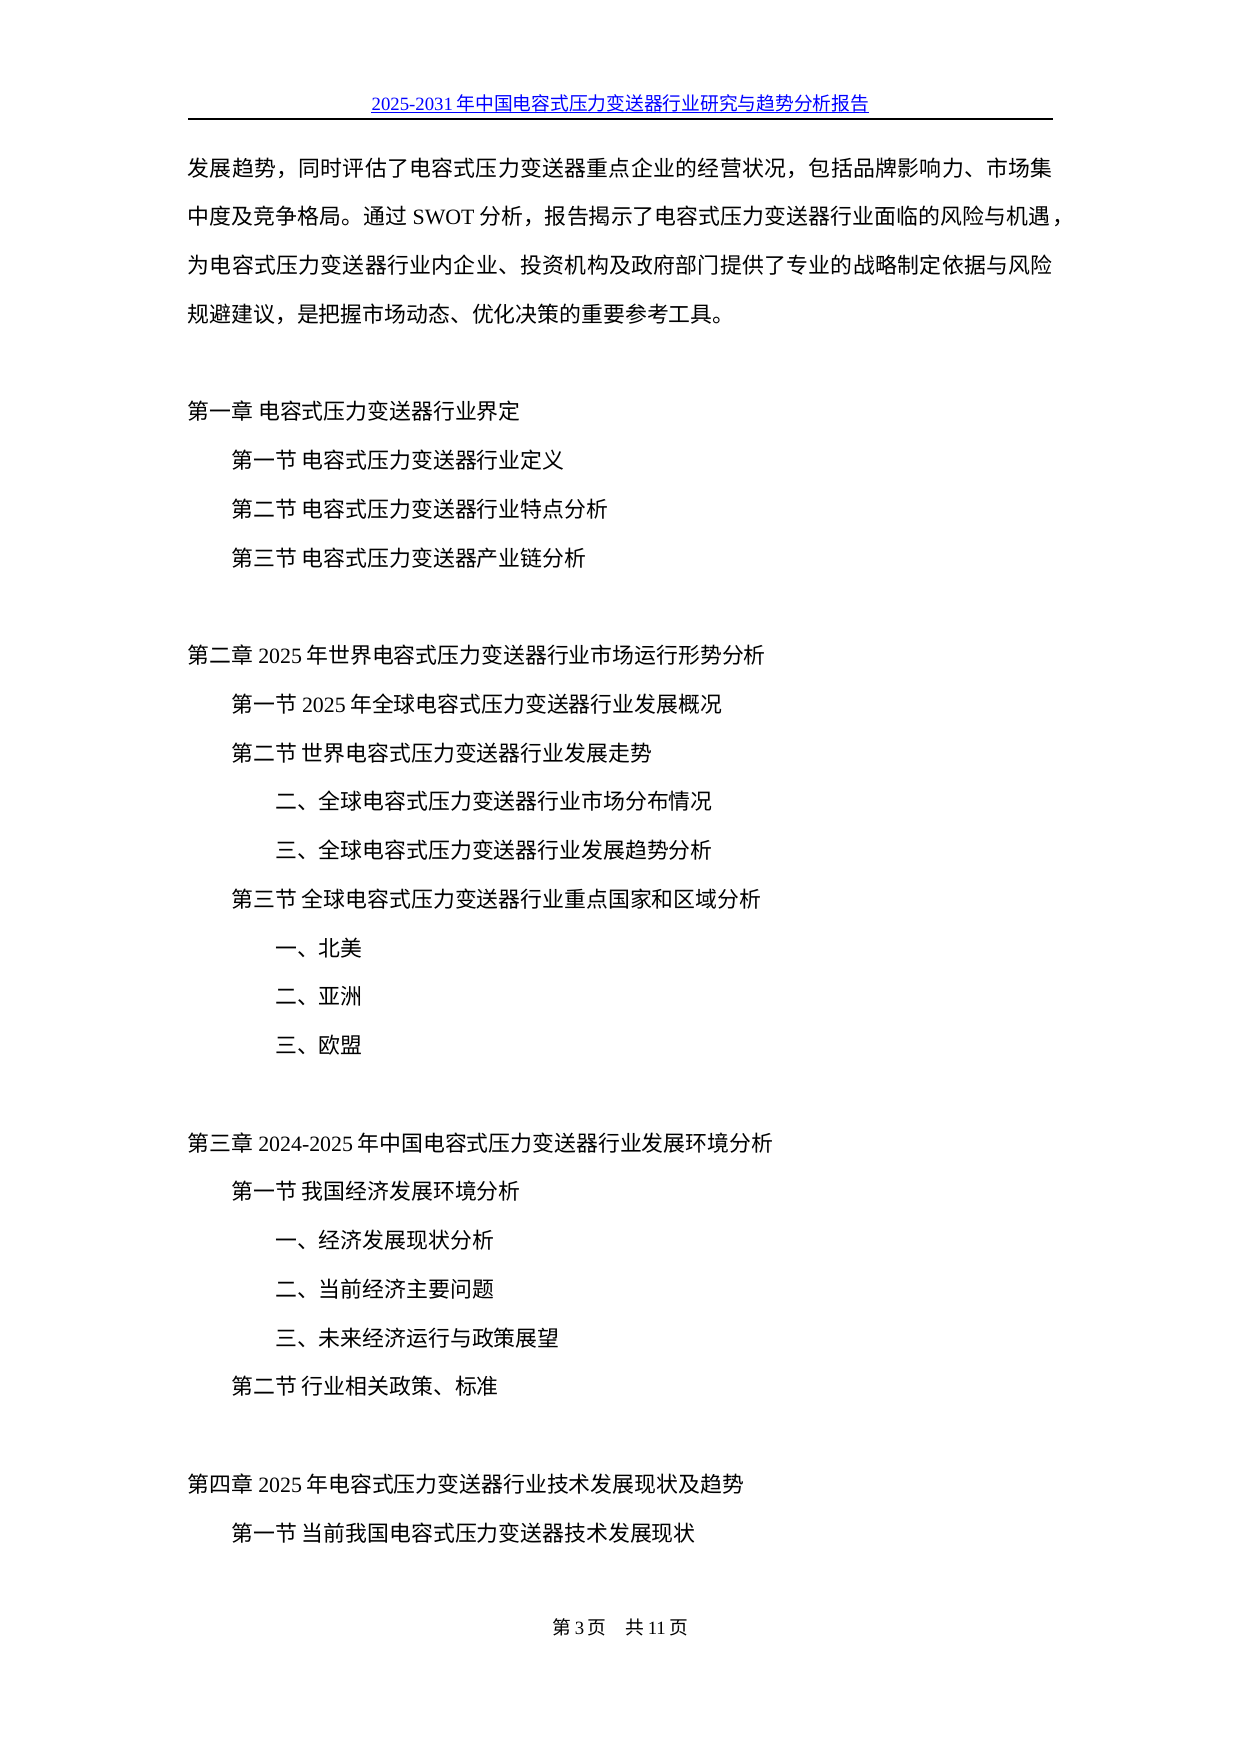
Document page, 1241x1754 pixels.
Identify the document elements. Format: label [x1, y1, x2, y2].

text [187, 150, 1053, 1548]
